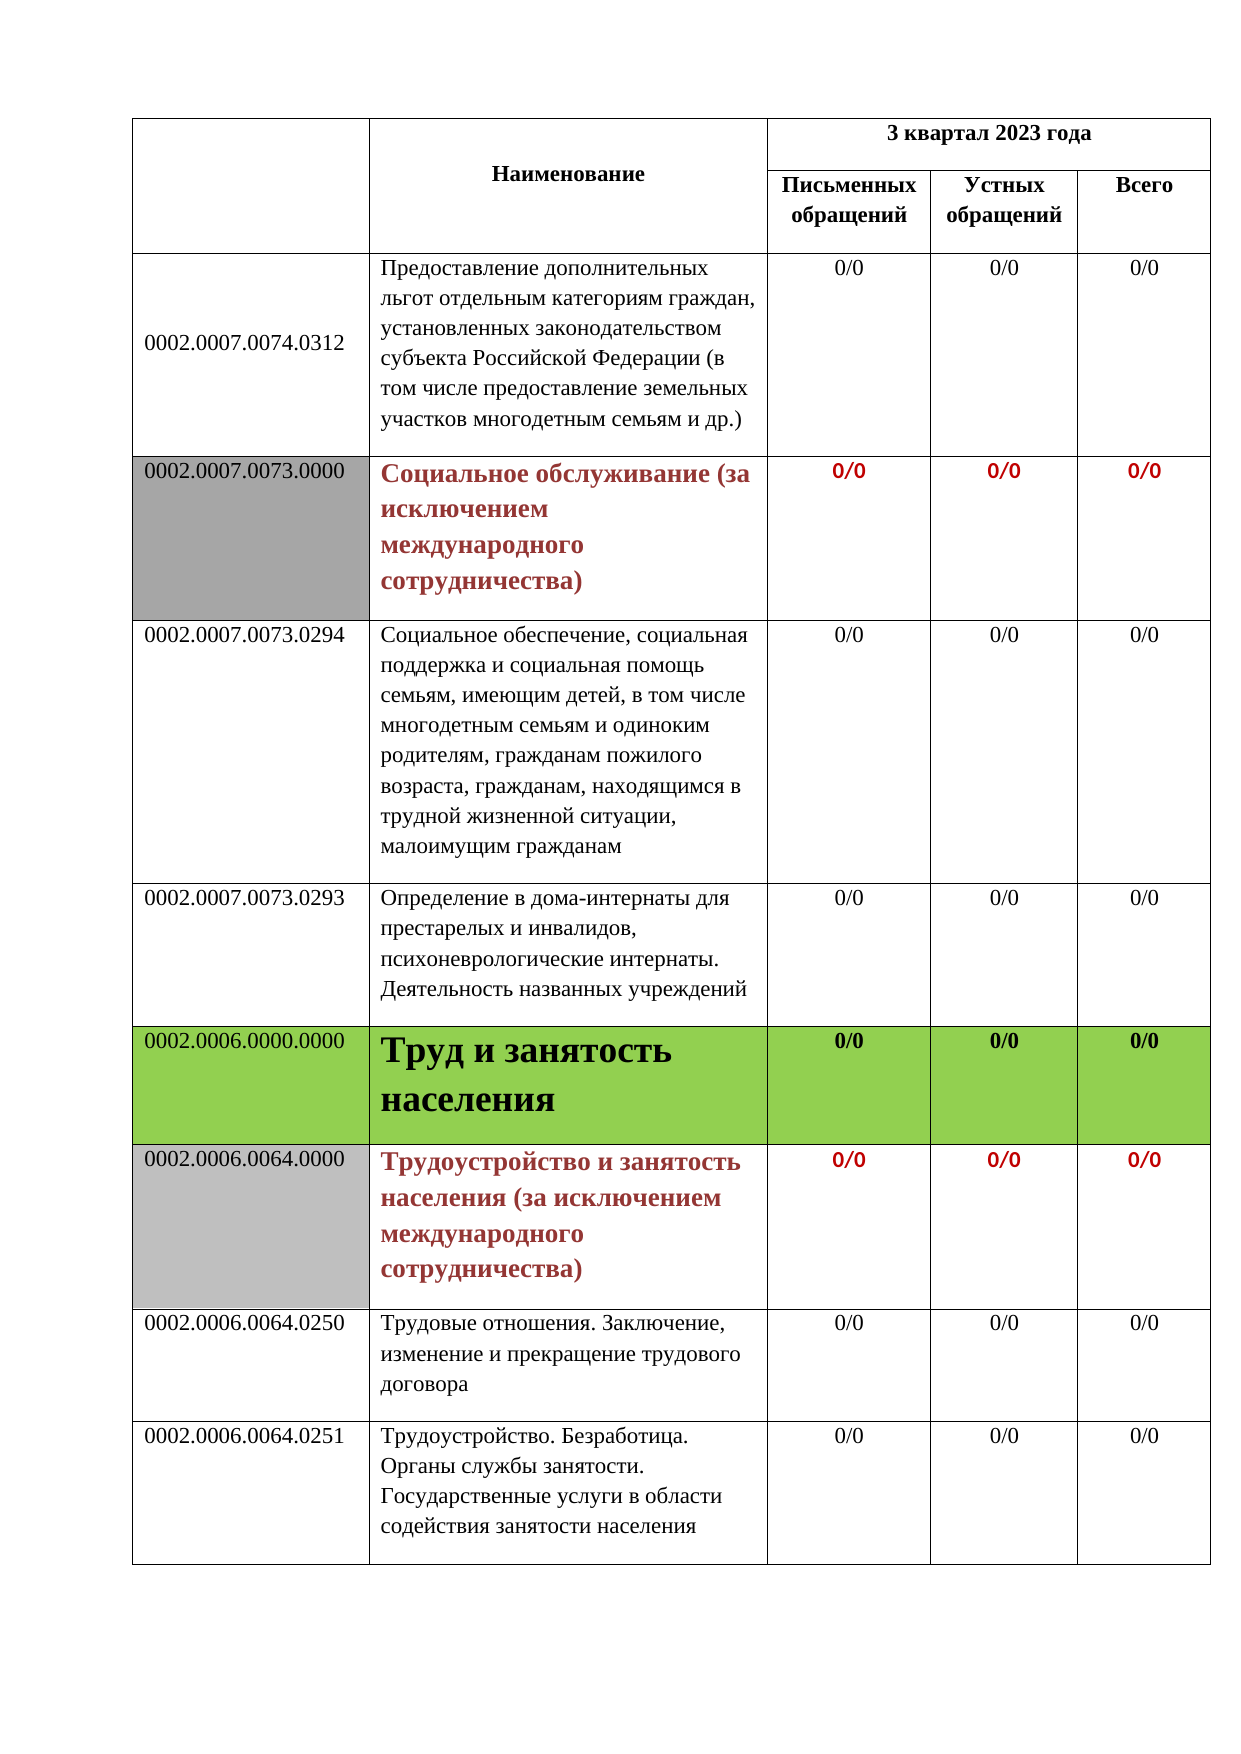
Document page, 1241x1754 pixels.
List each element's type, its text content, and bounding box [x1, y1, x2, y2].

table_cell Социальное обслуживание (за исключением международного сотрудничества) [370, 457, 767, 620]
table_cell Труд и занятость населения [370, 1027, 767, 1144]
table_cell Предоставление дополнительных льгот отдельным категориям граждан, установленных законодательством субъекта Российской Федерации (в том числе предоставление земельных участков многодетным семьям и др.) [370, 254, 767, 456]
table_cell 0/0 [931, 1422, 1077, 1564]
table_cell 0/0 [1078, 884, 1210, 1026]
table_cell 0/0 [931, 1027, 1077, 1144]
table_header 3 квартал 2023 года [768, 119, 1210, 170]
table_header Наименование [370, 119, 767, 252]
table_cell Письменных обращений [768, 171, 930, 252]
table_cell 0/0 [768, 1027, 930, 1144]
table_header [133, 119, 369, 252]
table_cell 0/0 [931, 621, 1077, 883]
table_cell 0/0 [768, 457, 930, 620]
table_cell 0002.0006.0064.0250 [133, 1310, 369, 1421]
table_cell 0/0 [931, 1145, 1077, 1308]
table_cell 0002.0006.0064.0000 [133, 1145, 369, 1308]
table_cell 0/0 [1078, 1145, 1210, 1308]
table_cell Всего [1078, 171, 1210, 252]
table_cell 0/0 [1078, 621, 1210, 883]
table_cell Трудоустройство. Безработица. Органы службы занятости. Государственные услуги в области содействия занятости населения [370, 1422, 767, 1564]
table_cell 0/0 [768, 1310, 930, 1421]
table_cell 0/0 [768, 1422, 930, 1564]
table_cell Социальное обеспечение, социальная поддержка и социальная помощь семьям, имеющим детей, в том числе многодетным семьям и одиноким родителям, гражданам пожилого возраста, гражданам, находящимся в трудной жизненной ситуации, малоимущим гражданам [370, 621, 767, 883]
table_cell Определение в дома-интернаты для престарелых и инвалидов, психоневрологические интернаты. Деятельность названных учреждений [370, 884, 767, 1026]
table_cell 0002.0006.0000.0000 [133, 1027, 369, 1144]
table_cell 0/0 [768, 621, 930, 883]
table_cell 0/0 [1078, 1422, 1210, 1564]
table_cell Устных обращений [931, 171, 1077, 252]
table_cell 0002.0007.0074.0312 [133, 254, 369, 456]
table_cell 0/0 [931, 1310, 1077, 1421]
table_cell 0002.0006.0064.0251 [133, 1422, 369, 1564]
table_cell 0/0 [1078, 1027, 1210, 1144]
table_cell 0/0 [1078, 1310, 1210, 1421]
table_cell 0/0 [931, 457, 1077, 620]
table_cell Трудоустройство и занятость населения (за исключением международного сотрудничества) [370, 1145, 767, 1308]
table_cell 0/0 [768, 254, 930, 456]
table_cell 0002.0007.0073.0293 [133, 884, 369, 1026]
table_cell 0002.0007.0073.0000 [133, 457, 369, 620]
table_cell 0/0 [768, 884, 930, 1026]
table_cell Трудовые отношения. Заключение, изменение и прекращение трудового договора [370, 1310, 767, 1421]
table_cell 0/0 [931, 254, 1077, 456]
table_cell 0/0 [931, 884, 1077, 1026]
table_cell 0/0 [1078, 457, 1210, 620]
table_cell 0/0 [1078, 254, 1210, 456]
table_cell 0/0 [768, 1145, 930, 1308]
table_cell 0002.0007.0073.0294 [133, 621, 369, 883]
